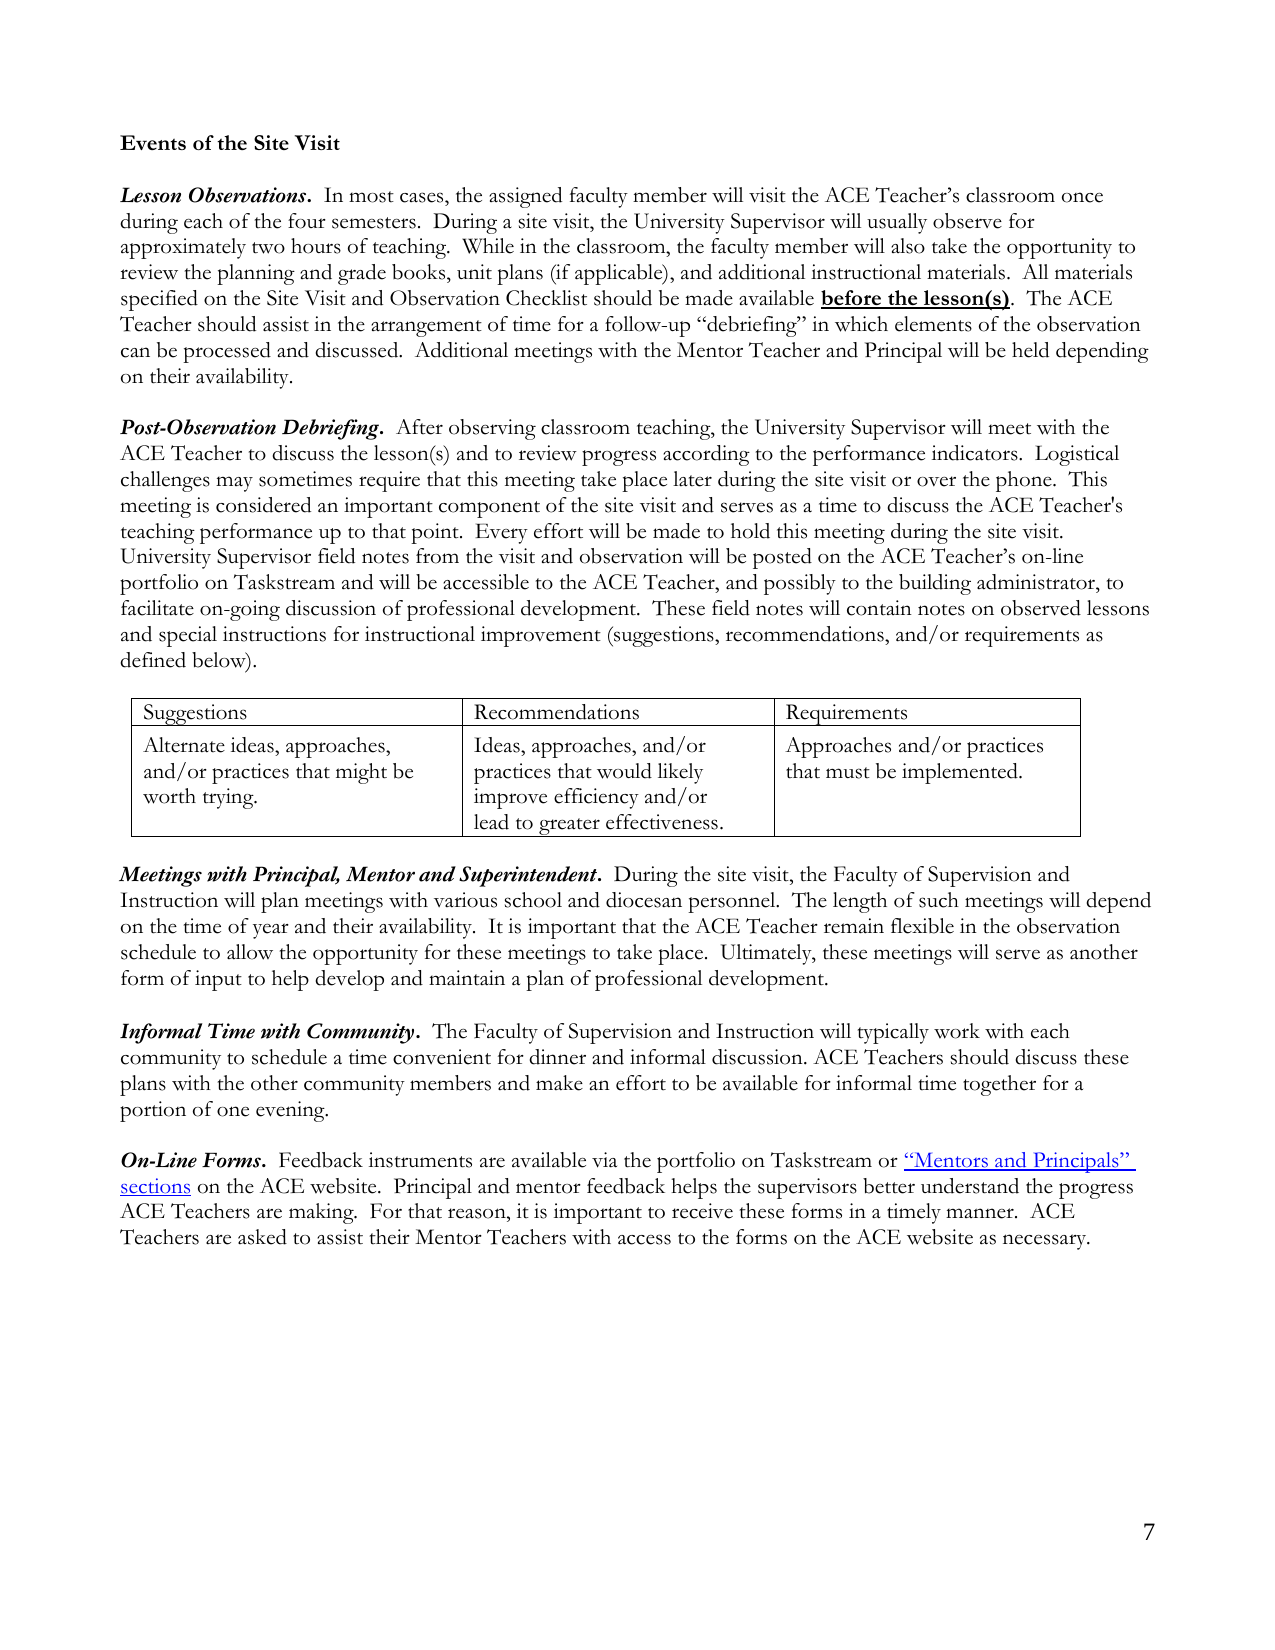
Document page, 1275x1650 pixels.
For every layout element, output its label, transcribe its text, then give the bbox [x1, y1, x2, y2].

table_header Recommendations [463, 699, 774, 725]
subtitle Post-Observation Debriefing. After observing classroom teaching, the University Supervisor will meet with the ACE Teacher to discuss the lesson(s) and to review progress according to the performance indicators. Logistical challenges may sometimes require that this meeting take place later during the site visit or over the phone. This meeting is considered an important component of the site visit and serves as a time to discuss the ACE Teacher's teaching performance up to that point. Every effort will be made to hold this meeting during the site visit. University Supervisor field notes from the visit and observation will be posted on the ACE Teacher’s on-line portfolio on Taskstream and will be accessible to the ACE Teacher, and possibly to the building administrator, to facilitate on-going discussion of professional development. These field notes will contain notes on observed lessons and special instructions for instructional improvement (suggestions, recommendations, and/or requirements as defined below). [120, 415, 1155, 673]
text Lesson Observations. In most cases, the assigned faculty member will visit the ACE Teacher’s classroom once during each of the four semesters. During a site visit, the University Supervisor will usually observe for approximately two hours of teaching. While in the classroom, the faculty member will also take the opportunity to review the planning and grade books, unit plans (if applicable), and additional instructional materials. All materials specified on the Site Visit and Observation Checklist should be made available before the lesson(s). The ACE Teacher should assist in the arrangement of time for a follow-up “debriefing” in which elements of the observation can be processed and discussed. Additional meetings with the Mentor Teacher and Principal will be held depending on their availability. [120, 182, 1155, 389]
text Events of the Site Visit [120, 131, 1155, 157]
subtitle Meetings with Principal, Mentor and Superintendent. During the site visit, the Faculty of Supervision and Instruction will plan meetings with various school and diocesan personnel. The length of such meetings will depend on the time of year and their availability. It is important that the ACE Teacher remain flexible in the observation schedule to allow the opportunity for these meetings to take place. Ultimately, these meetings will serve as another form of input to help develop and maintain a plan of professional development. [120, 862, 1155, 991]
table_header Requirements [775, 699, 1080, 725]
table_cell Alternate ideas, approaches, and/or practices that might be worth trying. [132, 726, 462, 836]
subtitle Informal Time with Community. The Faculty of Supervision and Instruction will typically work with each community to schedule a time convenient for dinner and informal discussion. ACE Teachers should discuss these plans with the other community members and make an effort to be available for informal time together for a portion of one evening. [120, 1019, 1155, 1122]
table_header Suggestions [132, 699, 462, 725]
table_cell Ideas, approaches, and/or practices that would likely improve efficiency and/or lead to greater effectiveness. [463, 726, 774, 836]
subtitle On-Line Forms. Feedback instruments are available via the portfolio on Taskstream or “Mentors and Principals” sections on the ACE website. Principal and mentor feedback helps the supervisors better understand the progress ACE Teachers are making. For that reason, it is important to receive these forms in a timely manner. ACE Teachers are asked to assist their Mentor Teachers with access to the forms on the ACE website as necessary. [120, 1147, 1155, 1251]
table_cell Approaches and/or practices that must be implemented. [775, 726, 1080, 836]
